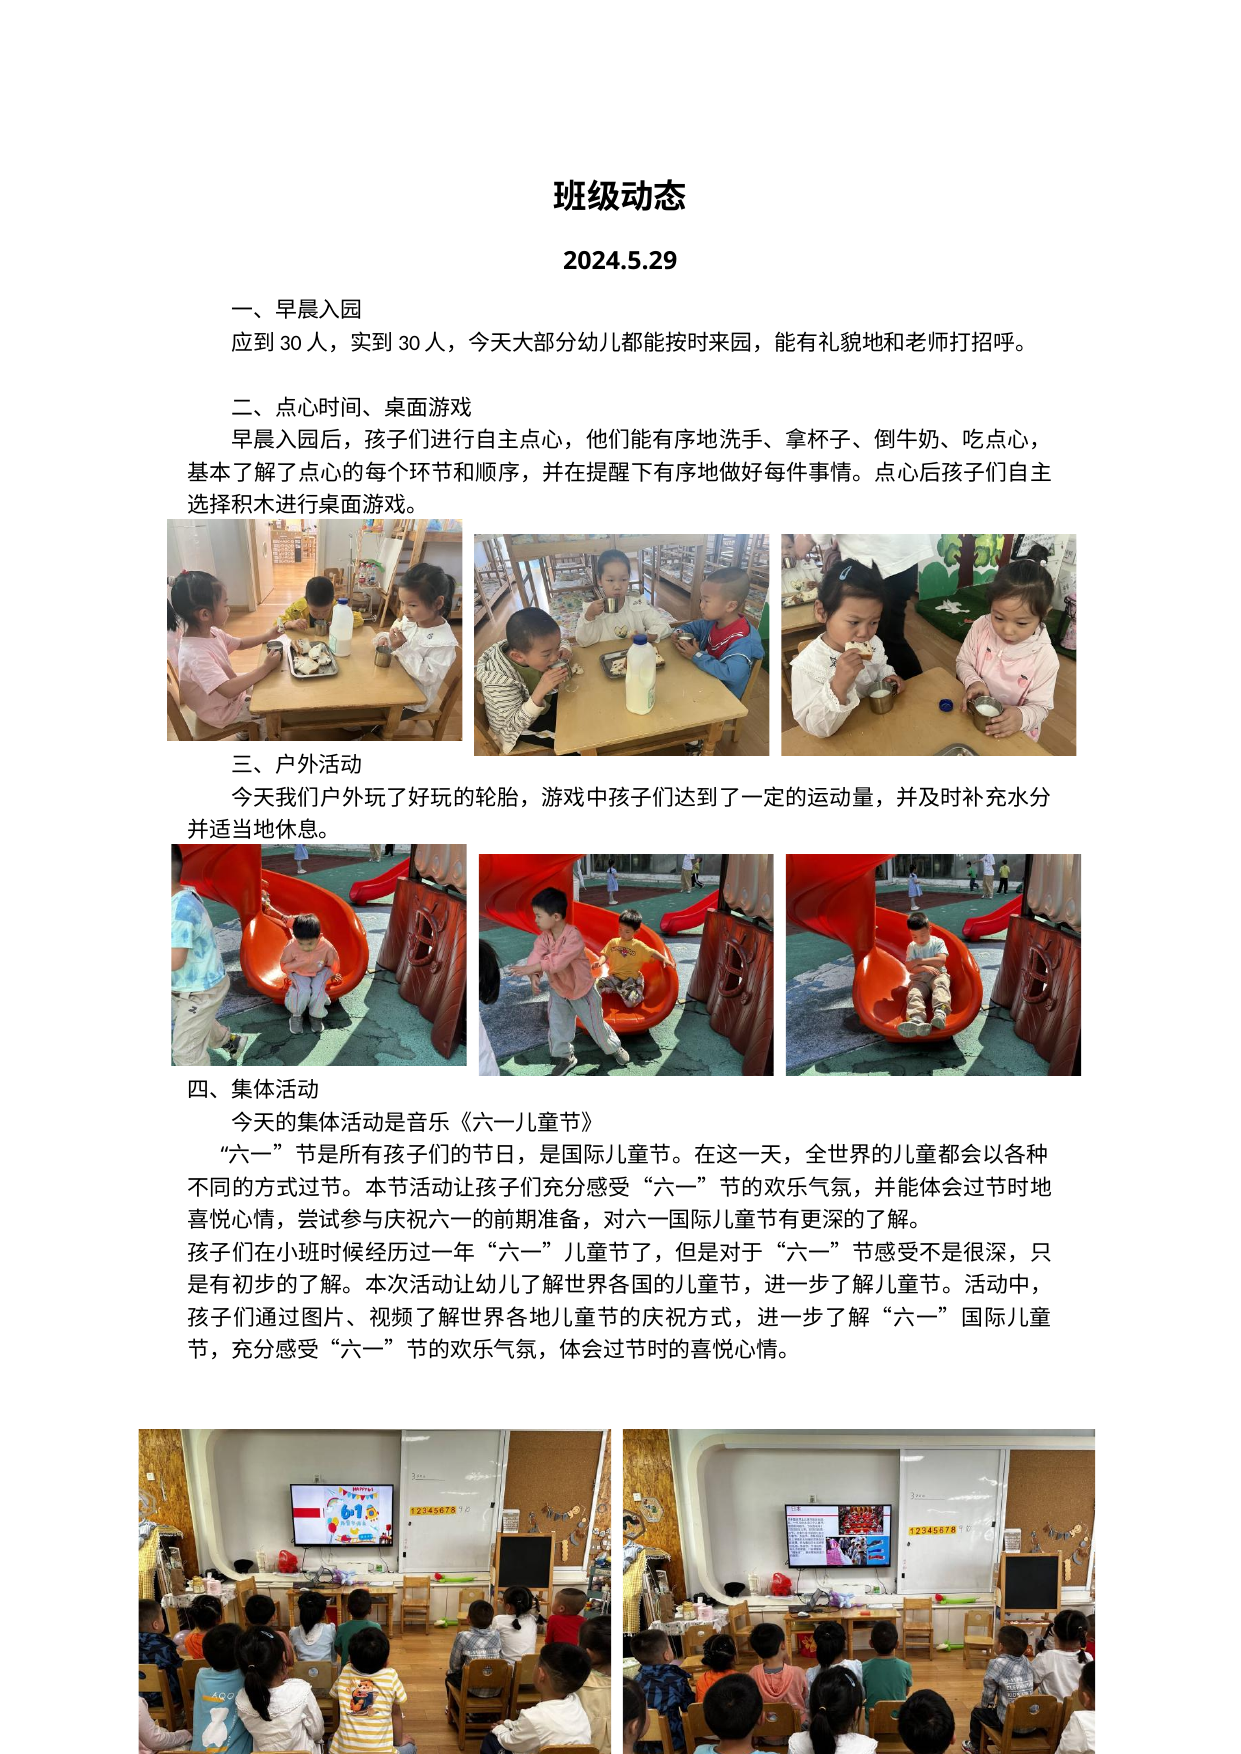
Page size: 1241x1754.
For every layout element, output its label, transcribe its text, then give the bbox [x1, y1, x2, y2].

picture [474, 534, 770, 756]
list 早晨入园后，孩子们进行自主点心，他们能有序地洗手、拿杯子、倒牛奶、吃点心，基本了解了点心的每个环节和顺序，并在提醒下有序地做好每件事情。点心后孩子们自主选择积木进行桌面游戏。 [187, 422, 1053, 519]
text 2024.5.29 [187, 227, 1053, 292]
list 早晨入园 [187, 292, 1053, 324]
text “六一”节是所有孩子们的节日，是国际儿童节。在这一天，全世界的儿童都会以各种不同的方式过节。本节活动让孩子们充分感受“六一”节的欢乐气氛，并能体会过节时地喜悦心情，尝试参与庆祝六一的前期准备，对六一国际儿童节有更深的了解。 [187, 1137, 1053, 1234]
text 孩子们在小班时候经历过一年“六一”儿童节了，但是对于“六一”节感受不是很深，只是有初步的了解。本次活动让幼儿了解世界各国的儿童节，进一步了解儿童节。活动中，孩子们通过图片、视频了解世界各地儿童节的庆祝方式，进一步了解“六一”国际儿童节，充分感受“六一”节的欢乐气氛，体会过节时的喜悦心情。 [187, 1234, 1053, 1364]
list 二、点心时间、桌面游戏 [187, 389, 1053, 422]
text 班级动态 [187, 162, 1053, 227]
list 应到30人，实到30人，今天大部分幼儿都能按时来园，能有礼貌地和老师打招呼。 [187, 324, 1053, 357]
picture [622, 1429, 1096, 1754]
list 今天的集体活动是音乐《六一儿童节》 [187, 1104, 1053, 1137]
picture [171, 844, 467, 1066]
list 三、户外活动 [187, 747, 1053, 779]
picture [478, 854, 774, 1076]
list 四、集体活动 [187, 1072, 1053, 1104]
list 今天我们户外玩了好玩的轮胎，游戏中孩子们达到了一定的运动量，并及时补充水分并适当地休息。 [187, 779, 1053, 844]
picture [785, 854, 1082, 1076]
picture [138, 1429, 612, 1754]
picture [167, 519, 463, 741]
picture [781, 534, 1077, 756]
